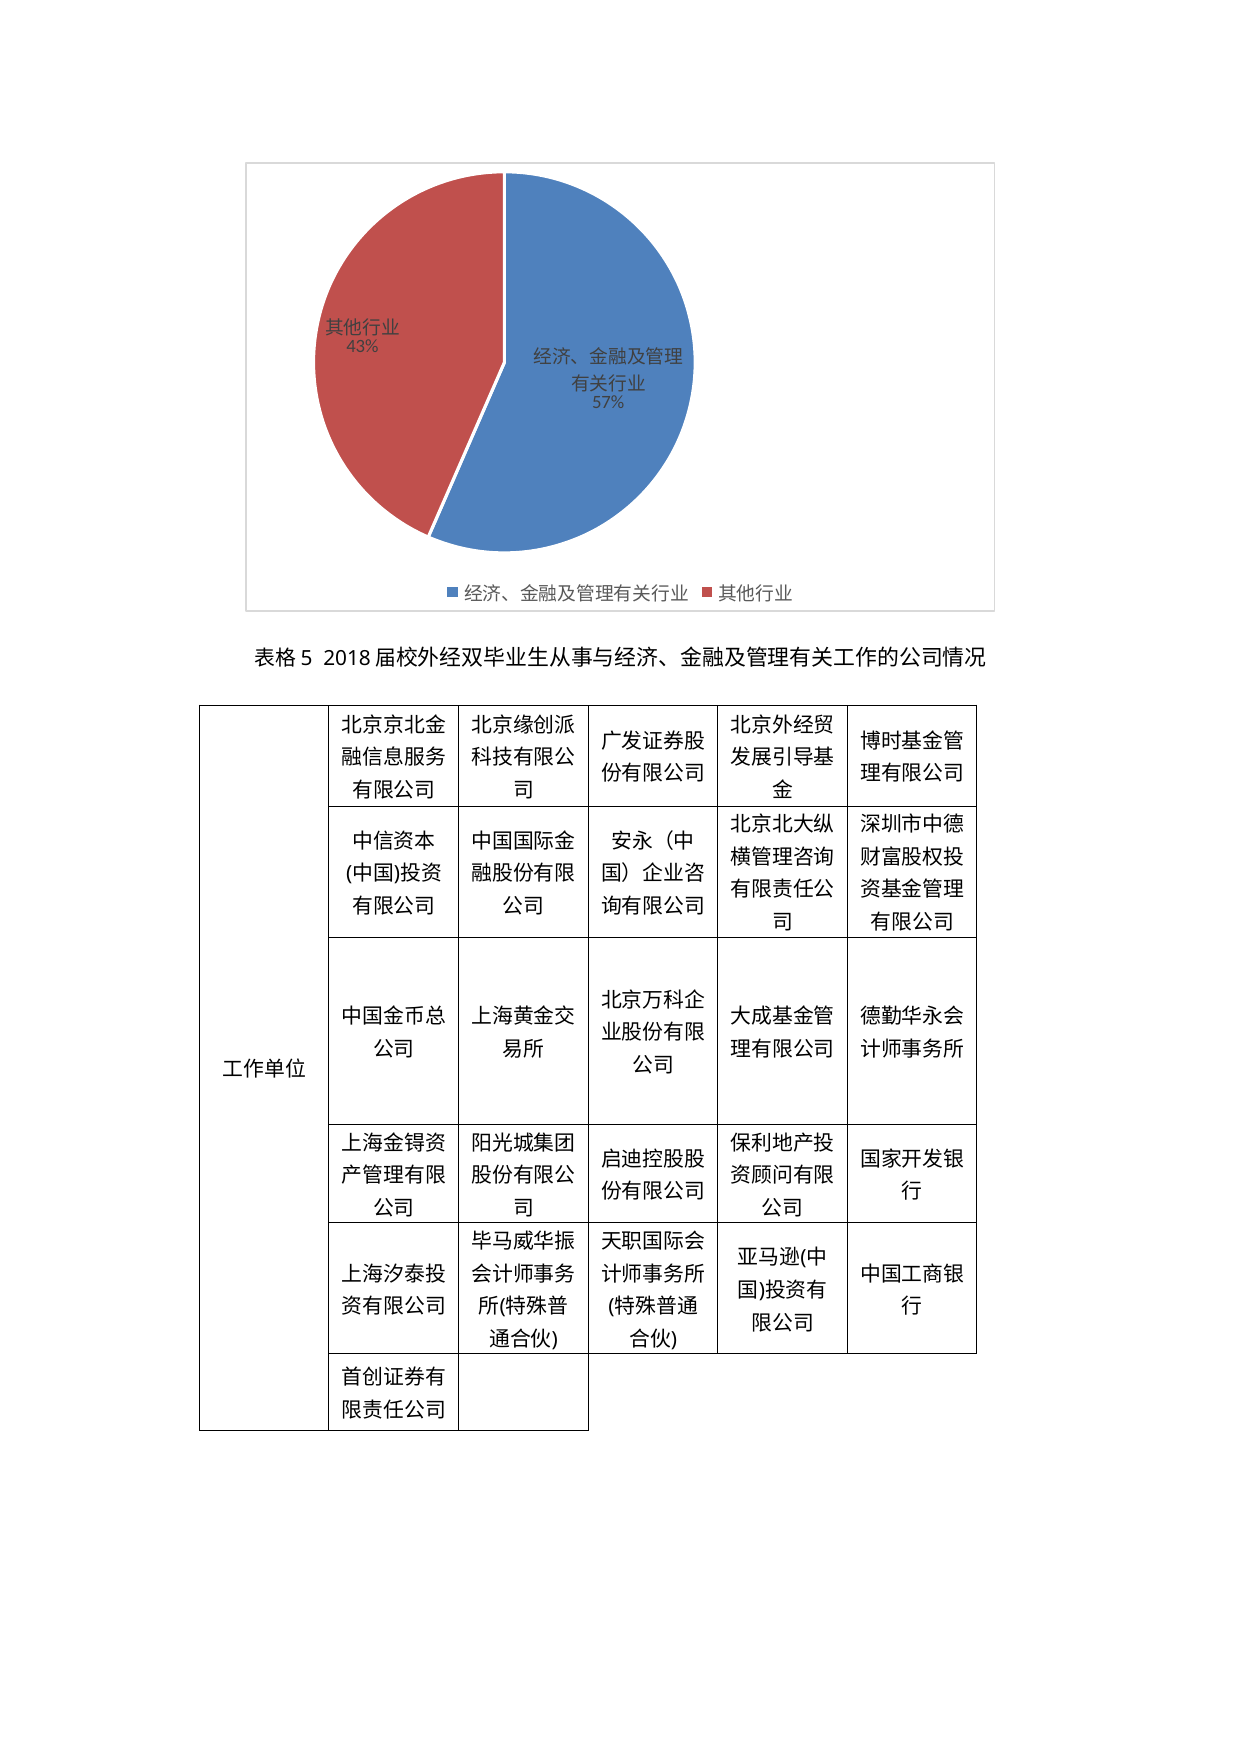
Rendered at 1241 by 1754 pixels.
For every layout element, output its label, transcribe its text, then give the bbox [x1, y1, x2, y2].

table_header 工作单位 [200, 706, 328, 1429]
table_cell 德勤华永会计师事务所 [848, 938, 976, 1124]
table_cell [459, 1354, 588, 1429]
table_cell 天职国际会计师事务所(特殊普通合伙) [589, 1223, 717, 1353]
table_cell 启迪控股股份有限公司 [589, 1125, 717, 1222]
table_header 北京缘创派科技有限公司 [459, 706, 588, 806]
table_cell 首创证券有限责任公司 [329, 1354, 458, 1429]
table_header 博时基金管理有限公司 [848, 706, 976, 806]
table_cell 深圳市中德财富股权投资基金管理有限公司 [848, 807, 976, 937]
table_cell 亚马逊(中国)投资有限公司 [718, 1223, 847, 1353]
table_cell 保利地产投资顾问有限公司 [718, 1125, 847, 1222]
table_cell 安永（中国）企业咨询有限公司 [589, 807, 717, 937]
table_cell 上海黄金交易所 [459, 938, 588, 1124]
table_cell 阳光城集团股份有限公司 [459, 1125, 588, 1222]
table_cell 中信资本(中国)投资有限公司 [329, 807, 458, 937]
table_cell 北京北大纵横管理咨询有限责任公司 [718, 807, 847, 937]
table_header 北京外经贸发展引导基金 [718, 706, 847, 806]
table_cell 中国工商银行 [848, 1223, 976, 1353]
table_cell 大成基金管理有限公司 [718, 938, 847, 1124]
table_cell 北京万科企业股份有限公司 [589, 938, 717, 1124]
table_cell 中国金币总公司 [329, 938, 458, 1124]
table_cell 中国国际金融股份有限公司 [459, 807, 588, 937]
table_cell 上海汐泰投资有限公司 [329, 1223, 458, 1353]
table_cell 毕马威华振会计师事务所(特殊普通合伙) [459, 1223, 588, 1353]
table_cell 国家开发银行 [848, 1125, 976, 1222]
table_header 广发证券股份有限公司 [589, 706, 717, 806]
table_header 北京京北金融信息服务有限公司 [329, 706, 458, 806]
text 表格 5 2018届校外经双毕业生从事与经济、金融及管理有关工作的公司情况 [187, 639, 1053, 672]
table_cell 上海金锝资产管理有限公司 [329, 1125, 458, 1222]
